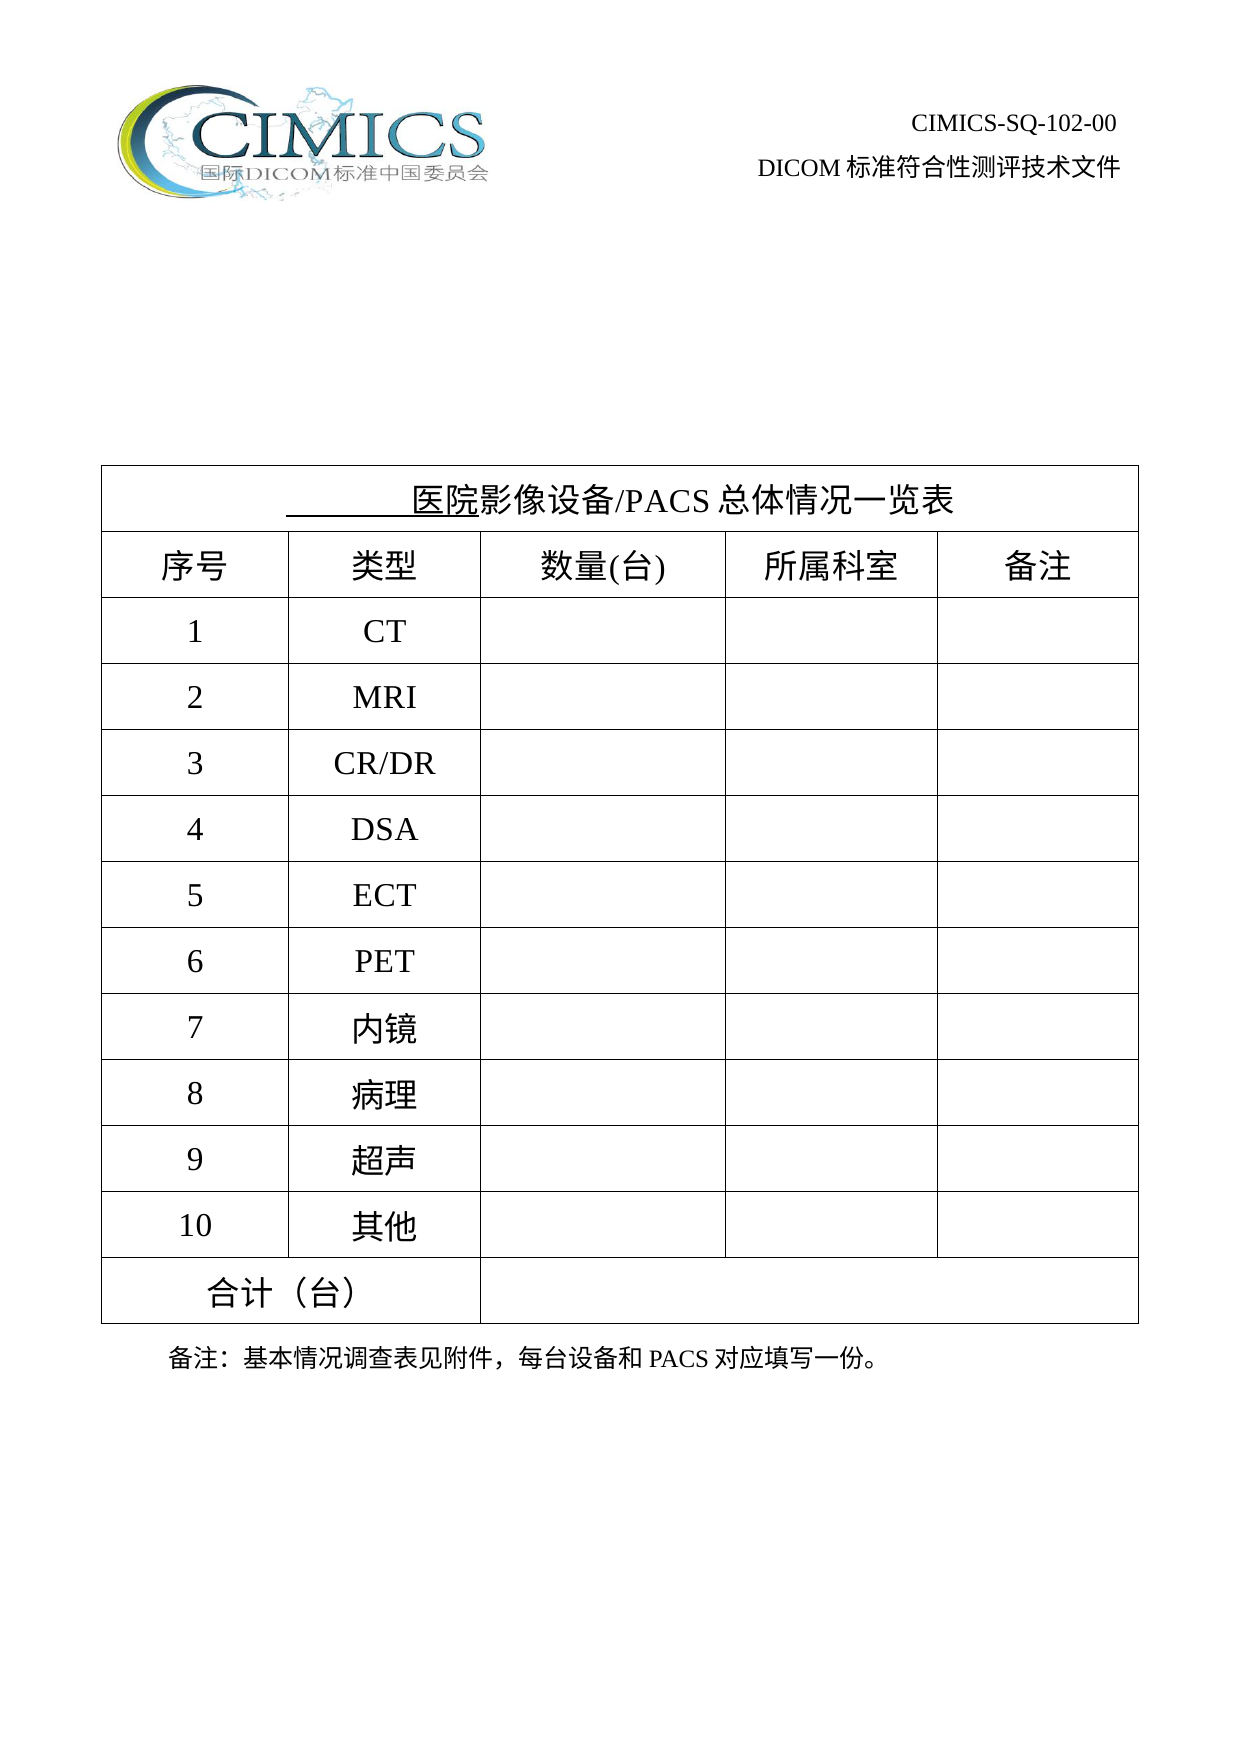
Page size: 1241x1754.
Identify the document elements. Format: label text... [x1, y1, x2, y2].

table_cell 合计（台） [102, 1258, 480, 1323]
table_cell [481, 1192, 725, 1257]
table_cell [726, 994, 937, 1059]
table_cell 10 [102, 1192, 288, 1257]
table_cell ECT [289, 862, 480, 927]
table_cell [481, 862, 725, 927]
table_cell [938, 796, 1138, 861]
table_cell 3 [102, 730, 288, 795]
table_cell [726, 664, 937, 729]
table_cell 2 [102, 664, 288, 729]
table_cell [481, 664, 725, 729]
table_cell 备注 [938, 532, 1138, 597]
table_cell 超声 [289, 1126, 480, 1191]
table_cell 类型 [289, 532, 480, 597]
table_cell [938, 664, 1138, 729]
table_cell CT [289, 598, 480, 663]
table_cell [726, 1126, 937, 1191]
table_cell [481, 796, 725, 861]
table_cell [481, 994, 725, 1059]
table_cell MRI [289, 664, 480, 729]
table_cell 9 [102, 1126, 288, 1191]
table_cell [481, 1126, 725, 1191]
table_cell 序号 [102, 532, 288, 597]
table_cell 6 [102, 928, 288, 993]
table_cell [938, 1060, 1138, 1125]
table_cell [938, 862, 1138, 927]
table_cell PET [289, 928, 480, 993]
table_header 医院影像设备/PACS总体情况一览表 [102, 466, 1138, 531]
table_cell [726, 1060, 937, 1125]
table_cell [481, 1060, 725, 1125]
table_cell [726, 862, 937, 927]
table_cell 4 [102, 796, 288, 861]
table_cell 内镜 [289, 994, 480, 1059]
table_cell [726, 730, 937, 795]
table_cell 8 [102, 1060, 288, 1125]
table_cell DSA [289, 796, 480, 861]
table_cell [938, 994, 1138, 1059]
table_cell [938, 598, 1138, 663]
table_cell 1 [102, 598, 288, 663]
table_cell [938, 1192, 1138, 1257]
table_cell 其他 [289, 1192, 480, 1257]
table_cell [481, 1258, 1138, 1323]
table_cell [938, 730, 1138, 795]
table_cell [938, 928, 1138, 993]
table_cell 5 [102, 862, 288, 927]
table_cell [481, 598, 725, 663]
table_cell 所属科室 [726, 532, 937, 597]
table_cell [726, 796, 937, 861]
table_cell [726, 928, 937, 993]
table_cell CR/DR [289, 730, 480, 795]
text 备注：基本情况调查表见附件，每台设备和PACS对应填写一份。 [112, 1324, 1128, 1389]
table_cell [938, 1126, 1138, 1191]
table_cell 7 [102, 994, 288, 1059]
picture [117, 85, 489, 201]
table_cell 数量(台) [481, 532, 725, 597]
table_cell [726, 1192, 937, 1257]
table_cell [481, 730, 725, 795]
table_cell 病理 [289, 1060, 480, 1125]
table_cell [481, 928, 725, 993]
table_cell [726, 598, 937, 663]
